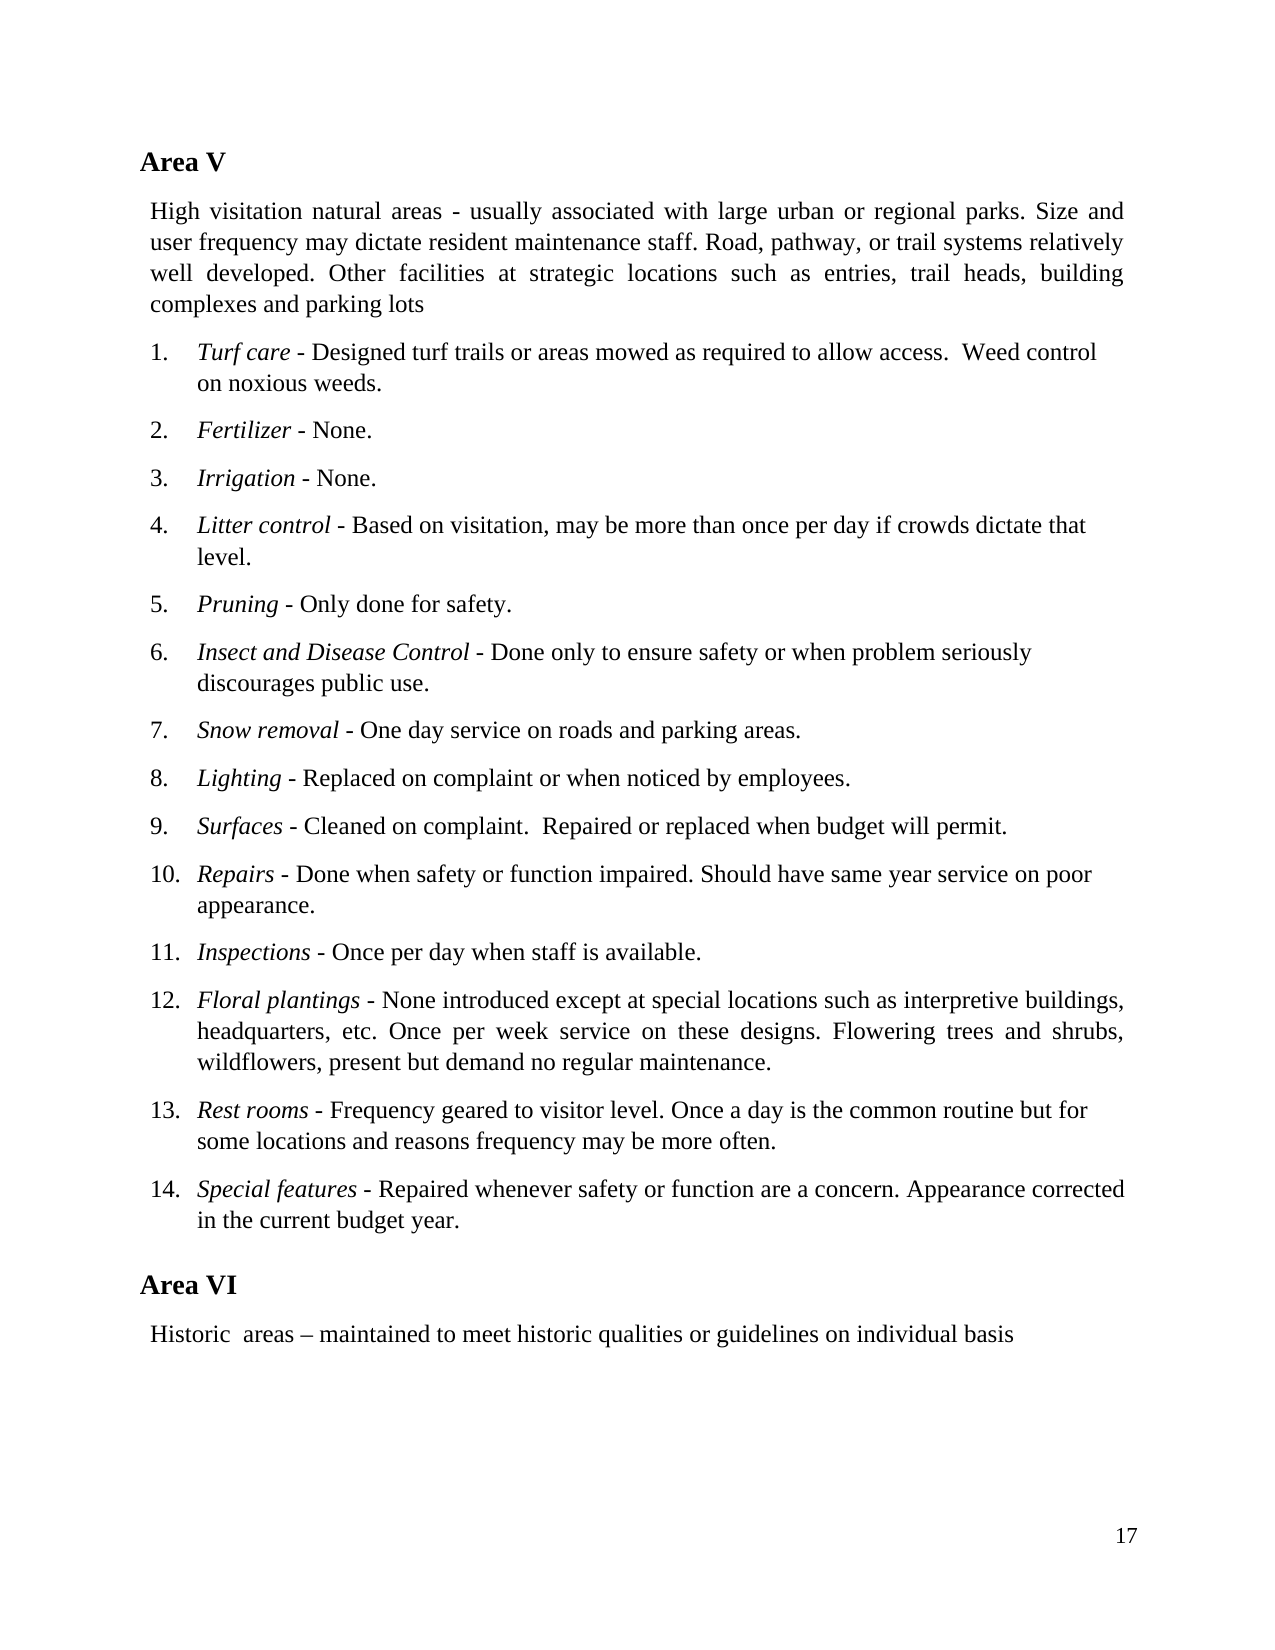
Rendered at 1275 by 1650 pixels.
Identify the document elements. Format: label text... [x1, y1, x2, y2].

list Inspections - Once per day when staff is available. [150, 937, 1137, 966]
list Rest rooms - Frequency geared to visitor level. Once a day is the common routine but for some locations and reasons frequency may be more often. [150, 1095, 1125, 1155]
list Irrigation - None. [150, 463, 1137, 492]
list Insect and Disease Control - Done only to ensure safety or when problem seriously discourages public use. [150, 637, 1125, 697]
subtitle Area V [139, 145, 1068, 177]
text High visitation natural areas - usually associated with large urban or regional parks. Size and user frequency may dictate resident maintenance staff. Road, pathway, or trail systems relatively well developed. Other facilities at strategic locations such as entries, trail heads, building complexes and parking lots [150, 196, 1125, 318]
list Pruning - Only done for safety. [150, 589, 1137, 618]
list Surfaces - Cleaned on complaint. Repaired or replaced when budget will permit. [150, 811, 1137, 839]
subtitle Area VI [139, 1268, 1068, 1300]
list Floral plantings - None introduced except at special locations such as interpretive buildings, headquarters, etc. Once per week service on these designs. Flowering trees and shrubs, wildflowers, present but demand no regular maintenance. [150, 985, 1125, 1076]
list Special features - Repaired whenever safety or function are a concern. Appearance corrected in the current budget year. [150, 1174, 1125, 1234]
list Litter control - Based on visitation, may be more than once per day if crowds dictate that level. [150, 511, 1125, 570]
list Lighting - Replaced on complaint or when noticed by employees. [150, 763, 1137, 792]
list Repairs - Done when safety or function impaired. Should have same year service on poor appearance. [150, 859, 1125, 918]
list Fertilizer - None. [150, 415, 1137, 444]
text Historic areas – maintained to meet historic qualities or guidelines on individual basis [150, 1319, 1125, 1348]
list Snow removal - One day service on roads and parking areas. [150, 716, 1137, 744]
list Turf care - Designed turf trails or areas mowed as required to allow access. Weed control on noxious weeds. [150, 337, 1125, 396]
